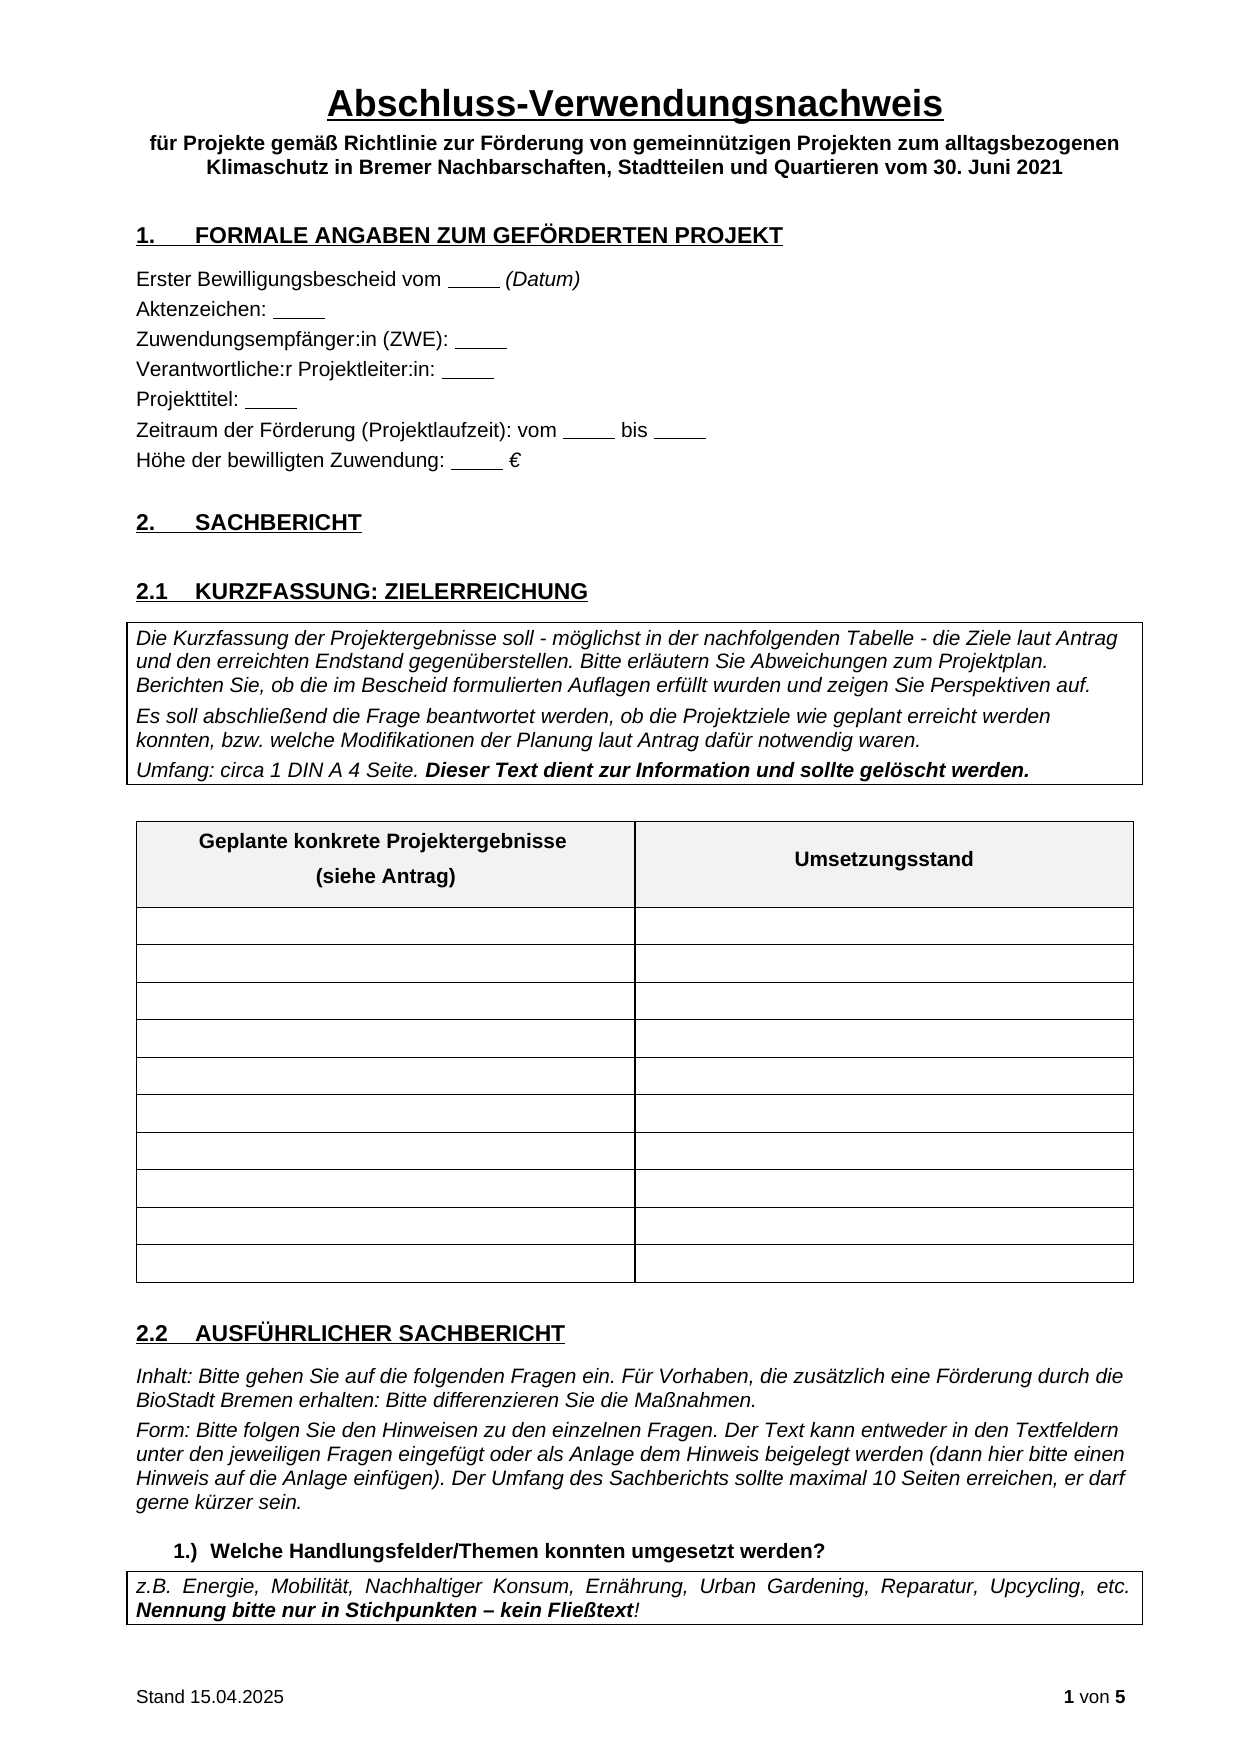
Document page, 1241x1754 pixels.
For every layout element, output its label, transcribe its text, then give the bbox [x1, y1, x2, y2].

text Die Kurzfassung der Projektergebnisse soll - möglichst in der nachfolgenden Tabelle - die Ziele laut Antrag und den erreichten Endstand gegenüberstellen. Bitte erläutern Sie Abweichungen zum Projektplan. Berichten Sie, ob die im Bescheid formulierten Auflagen erfüllt wurden und zeigen Sie Perspektiven auf. [128, 623, 1142, 697]
table_cell [137, 1133, 634, 1169]
table_cell [636, 1133, 1133, 1169]
table_cell [137, 1208, 634, 1244]
text Zuwendungsempfänger:in (ZWE): [136, 327, 1134, 351]
table_cell [636, 983, 1133, 1019]
table_cell [636, 1020, 1133, 1057]
table_cell [636, 945, 1133, 982]
text Verantwortliche:r Projektleiter:in: [136, 357, 1134, 381]
table_cell [137, 1170, 634, 1207]
subtitle 2.2 Ausführlicher Sachbericht [136, 1320, 1134, 1346]
subtitle 2.1 Kurzfassung: Zielerreichung [136, 578, 1134, 604]
table_header Geplante konkrete Projektergebnisse (siehe Antrag) [137, 822, 634, 907]
table_cell [636, 1095, 1133, 1132]
table_cell [137, 908, 634, 944]
table_cell [137, 1245, 634, 1282]
table_cell [636, 1170, 1133, 1207]
text Inhalt: Bitte gehen Sie auf die folgenden Fragen ein. Für Vorhaben, die zusätzlich eine Förderung durch die BioStadt Bremen erhalten: Bitte differenzieren Sie die Maßnahmen. [136, 1364, 1134, 1412]
text Form: Bitte folgen Sie den Hinweisen zu den einzelnen Fragen. Der Text kann entweder in den Textfeldern unter den jeweiligen Fragen eingefügt oder als Anlage dem Hinweis beigelegt werden (dann hier bitte einen Hinweis auf die Anlage einfügen). Der Umfang des Sachberichts sollte maximal 10 Seiten erreichen, er darf gerne kürzer sein. [136, 1418, 1134, 1514]
table_cell [636, 1058, 1133, 1094]
text Erster Bewilligungsbescheid vom (Datum) [136, 266, 1134, 290]
text Es soll abschließend die Frage beantwortet werden, ob die Projektziele wie geplant erreicht werden konnten, bzw. welche Modifikationen der Planung laut Antrag dafür notwendig waren. [128, 700, 1142, 751]
table_cell [137, 1058, 634, 1094]
subtitle 1. Formale Angaben zum geförderten Projekt [136, 222, 1134, 249]
table_cell [137, 945, 634, 982]
text Höhe der bewilligten Zuwendung: € [136, 448, 1134, 472]
table_cell [137, 1095, 634, 1132]
table_cell [636, 1245, 1133, 1282]
subtitle 2. Sachbericht [136, 509, 1134, 535]
text Umfang: circa 1 DIN A 4 Seite. Dieser Text dient zur Information und sollte gelöscht werden. [128, 754, 1142, 784]
table_cell [137, 983, 634, 1019]
table_header Umsetzungsstand [636, 822, 1133, 907]
table_cell [636, 1208, 1133, 1244]
table_cell [137, 1020, 634, 1057]
text Aktenzeichen: [136, 297, 1134, 321]
list Welche Handlungsfelder/Themen konnten umgesetzt werden? [173, 1539, 1134, 1563]
text z.B. Energie, Mobilität, Nachhaltiger Konsum, Ernährung, Urban Gardening, Reparatur, Upcycling, etc. Nennung bitte nur in Stichpunkten – kein Fließtext! [128, 1572, 1142, 1624]
table_cell [636, 908, 1133, 944]
text Zeitraum der Förderung (Projektlaufzeit): vom bis [136, 417, 1134, 441]
text Projekttitel: [136, 387, 1134, 411]
